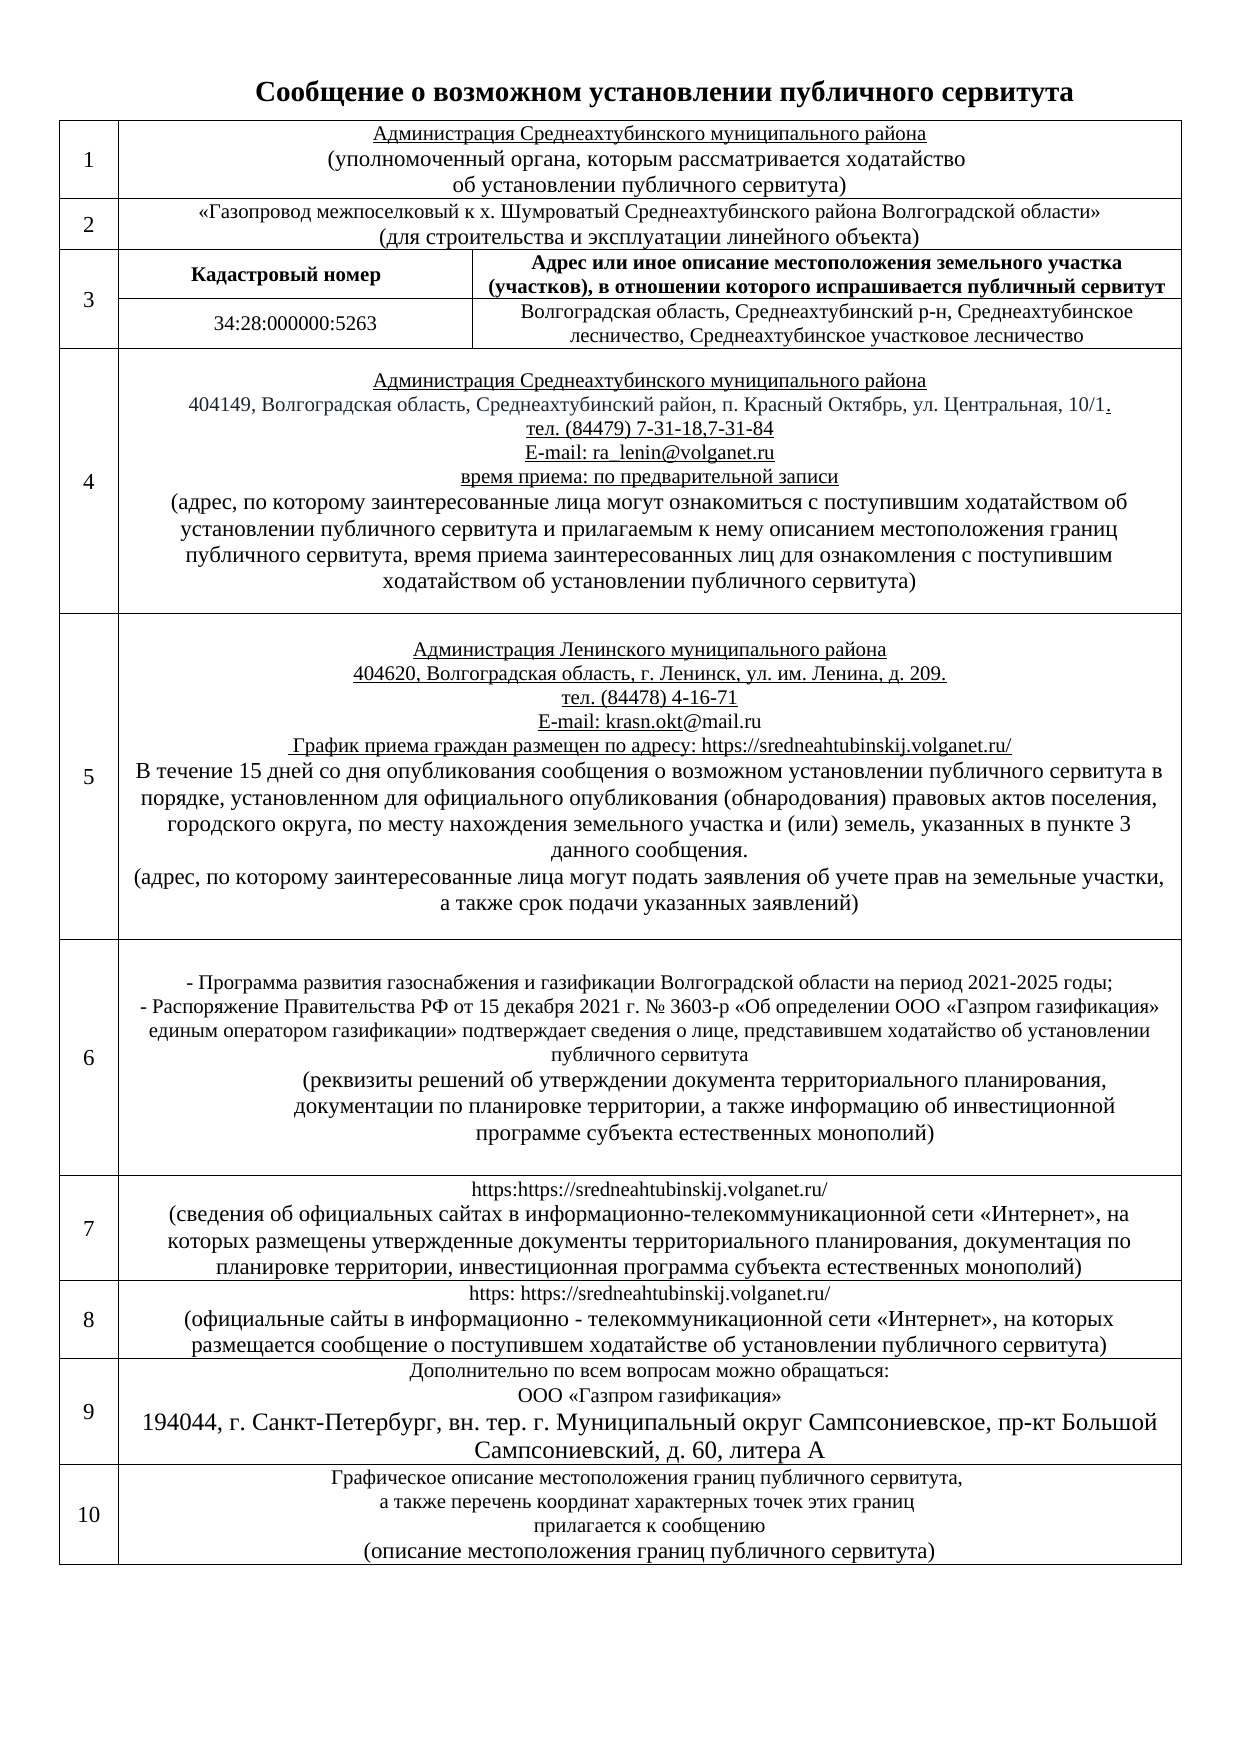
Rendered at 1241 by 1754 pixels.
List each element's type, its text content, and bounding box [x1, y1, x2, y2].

table_cell Графическое описание местоположения границ публичного сервитута, а также перечень координат характерных точек этих границ прилагается к сообщению (описание местоположения границ публичного сервитута) [119, 1465, 1181, 1564]
table_cell 6 [60, 940, 118, 1175]
table_cell 2 [60, 199, 118, 249]
table_cell Администрация Ленинского муниципального района 404620, Волгоградская область, г. Ленинск, ул. им. Ленина, д. 209. тел. (84478) 4-16-71 E-mail: krasn.okt@mail.ru График приема граждан размещен по адресу: https://sredneahtubinskij.volganet.ru/ В течение 15 дней со дня опубликования сообщения о возможном установлении публичного сервитута в порядке, установленном для официального опубликования (обнародования) правовых актов поселения, городского округа, по месту нахождения земельного участка и (или) земель, указанных в пункте 3 данного сообщения. (адрес, по которому заинтересованные лица могут подать заявления об учете прав на земельные участки, а также срок подачи указанных заявлений) [119, 614, 1181, 939]
table_cell 34:28:000000:5263 [119, 299, 472, 347]
table_header 1 [60, 121, 118, 198]
table_cell 7 [60, 1176, 118, 1279]
table_cell 5 [60, 614, 118, 939]
table_cell https: https://sredneahtubinskij.volganet.ru/ (официальные сайты в информационно - телекоммуникационной сети «Интернет», на которых размещается сообщение о поступившем ходатайстве об установлении публичного сервитута) [119, 1281, 1181, 1357]
table_cell Кадастровый номер [119, 250, 472, 298]
table_header Администрация Среднеахтубинского муниципального района (уполномоченный органа, которым рассматривается ходатайство об установлении публичного сервитута) [119, 121, 1181, 198]
table_cell Адрес или иное описание местоположения земельного участка (участков), в отношении которого испрашивается публичный сервитут [473, 250, 1181, 298]
table_cell Дополнительно по всем вопросам можно обращаться: ООО «Газпром газификация» 194044, г. Санкт-Петербург, вн. тер. г. Муниципальный округ Сампсониевское, пр-кт Большой Сампсониевский, д. 60, литера А [119, 1359, 1181, 1464]
table_cell 3 [60, 250, 118, 347]
table_cell 10 [60, 1465, 118, 1564]
table_cell 4 [60, 349, 118, 613]
table_cell «Газопровод межпоселковый к х. Шумроватый Среднеахтубинского района Волгоградской области» (для строительства и эксплуатации линейного объекта) [119, 199, 1181, 249]
table_cell Администрация Среднеахтубинского муниципального района 404149, Волгоградская область, Среднеахтубинский район, п. Красный Октябрь, ул. Центральная, 10/1. тел. (84479) 7-31-18,7-31-84 E-mail: ra_lenin@volganet.ru время приема: по предварительной записи (адрес, по которому заинтересованные лица могут ознакомиться с поступившим ходатайством об установлении публичного сервитута и прилагаемым к нему описанием местоположения границ публичного сервитута, время приема заинтересованных лиц для ознакомления с поступившим ходатайством об установлении публичного сервитута) [119, 349, 1181, 613]
table_cell https:https://sredneahtubinskij.volganet.ru/ (сведения об официальных сайтах в информационно-телекоммуникационной сети «Интернет», на которых размещены утвержденные документы территориального планирования, документация по планировке территории, инвестиционная программа субъекта естественных монополий) [119, 1176, 1181, 1279]
table_cell Волгоградская область, Среднеахтубинский р-н, Среднеахтубинское лесничество, Среднеахтубинское участковое лесничество [473, 299, 1181, 347]
table_cell 9 [60, 1359, 118, 1464]
table_cell 8 [60, 1281, 118, 1357]
text Сообщение о возможном установлении публичного сервитута [177, 74, 1152, 107]
table_cell - Программа развития газоснабжения и газификации Волгоградской области на период 2021-2025 годы; - Распоряжение Правительства РФ от 15 декабря 2021 г. № 3603-р «Об определении ООО «Газпром газификация» единым оператором газификации» подтверждает сведения о лице, представившем ходатайство об установлении публичного сервитута (реквизиты решений об утверждении документа территориального планирования, документации по планировке территории, а также информацию об инвестиционной программе субъекта естественных монополий) [119, 940, 1181, 1175]
